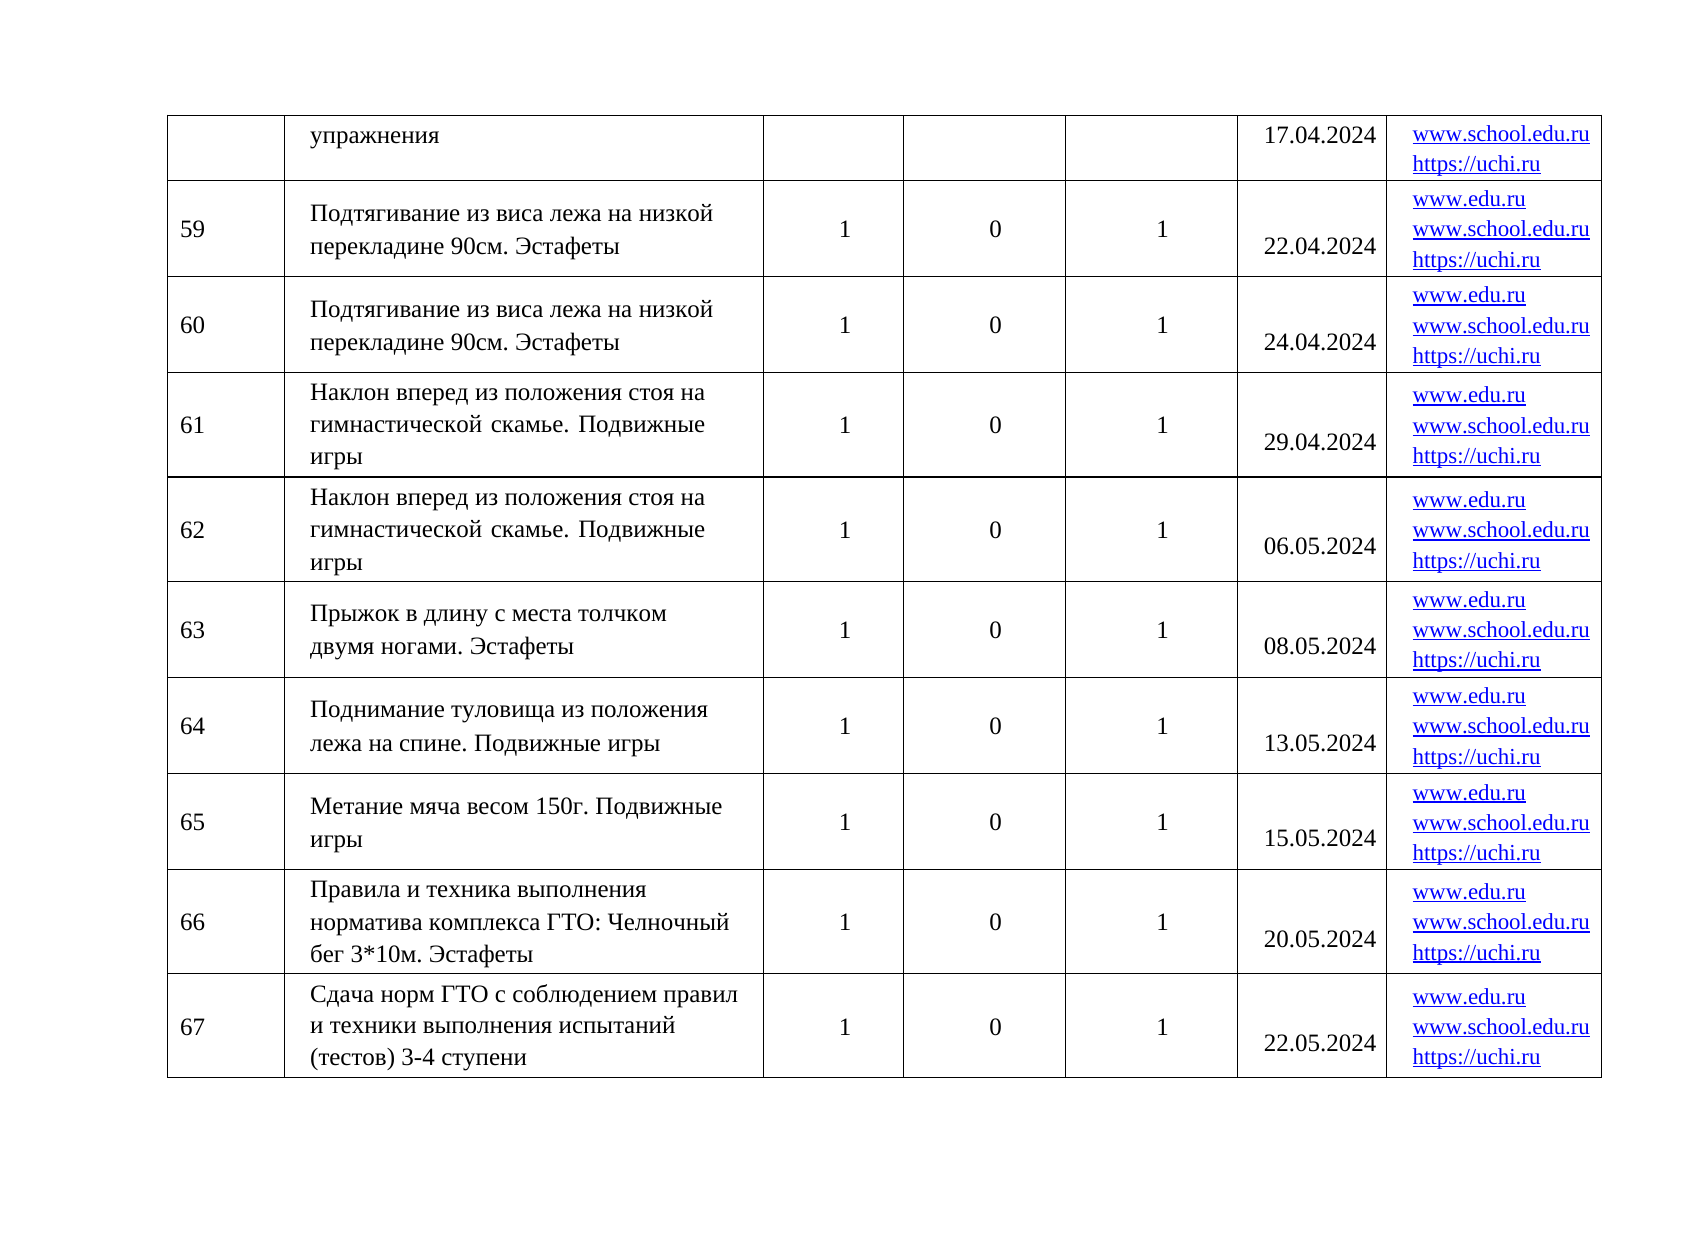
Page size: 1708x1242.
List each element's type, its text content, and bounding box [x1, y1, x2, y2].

table_cell 0 [904, 582, 1065, 677]
table_cell 0 [904, 478, 1065, 581]
table_cell www.edu.ru www.school.edu.ru https://uchi.ru [1387, 774, 1601, 869]
table_cell 08.05.2024 [1238, 582, 1386, 677]
table_cell 1 [1066, 478, 1237, 581]
table_cell 1 [1066, 678, 1237, 773]
table_cell 1 [764, 870, 903, 973]
table_cell 60 [168, 277, 284, 372]
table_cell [1387, 181, 1601, 276]
table_cell www.edu.ru www.school.edu.ru https://uchi.ru [1387, 373, 1601, 476]
table_cell 24.04.2024 [1238, 277, 1386, 372]
table_cell 1 [1066, 373, 1237, 476]
table_cell 0 [904, 774, 1065, 869]
table_cell 1 [764, 974, 903, 1077]
table_cell 22.04.2024 [1238, 181, 1386, 276]
table_cell 61 [168, 373, 284, 476]
table_cell 67 [168, 974, 284, 1077]
table_cell Прыжок в длину с места толчком двумя ногами. Эстафеты [285, 582, 763, 677]
table_header 17.04.2024 [1238, 116, 1386, 180]
table_header [764, 116, 903, 180]
table_cell www.edu.ru www.school.edu.ru https://uchi.ru [1387, 678, 1601, 773]
table_cell 06.05.2024 [1238, 478, 1386, 581]
table_cell Сдача норм ГТО с соблюдением правил и техники выполнения испытаний (тестов) 3-4 ступени [285, 974, 763, 1077]
table_cell 1 [1066, 774, 1237, 869]
table_cell 63 [168, 582, 284, 677]
table_cell 15.05.2024 [1238, 774, 1386, 869]
table_cell Правила и техника выполнения норматива комплекса ГТО: Челночный бег 3*10м. Эстафеты [285, 870, 763, 973]
table_header [168, 116, 284, 180]
table_cell www.edu.ru www.school.edu.ru https://uchi.ru [1387, 478, 1601, 581]
table_cell 1 [764, 373, 903, 476]
table_header www.school.edu.ru https://uchi.ru [1387, 116, 1601, 180]
table_header [904, 116, 1065, 180]
table_cell 1 [1066, 181, 1237, 276]
table_cell 1 [1066, 870, 1237, 973]
table_cell Поднимание туловища из положения лежа на спине. Подвижные игры [285, 678, 763, 773]
table_cell 59 [168, 181, 284, 276]
table_cell 65 [168, 774, 284, 869]
table_cell Наклон вперед из положения стоя на гимнастической скамье. Подвижные игры [285, 373, 763, 476]
table_cell 0 [904, 678, 1065, 773]
table_cell 1 [1066, 974, 1237, 1077]
table_cell 0 [904, 277, 1065, 372]
table_cell www.edu.ru www.school.edu.ru https://uchi.ru [1387, 277, 1601, 372]
table_cell 1 [1066, 277, 1237, 372]
table_cell 64 [168, 678, 284, 773]
table_cell 0 [904, 181, 1065, 276]
table_cell www.edu.ru www.school.edu.ru https://uchi.ru [1387, 582, 1601, 677]
table_cell 0 [904, 373, 1065, 476]
table_header [1066, 116, 1237, 180]
table_cell 1 [1066, 582, 1237, 677]
table_cell Подтягивание из виса лежа на низкой перекладине 90см. Эстафеты [285, 277, 763, 372]
table_cell 62 [168, 478, 284, 581]
table_cell 13.05.2024 [1238, 678, 1386, 773]
table_cell www.edu.ru www.school.edu.ru https://uchi.ru [1387, 974, 1601, 1077]
table_cell 1 [764, 478, 903, 581]
table_cell 29.04.2024 [1238, 373, 1386, 476]
table_header упражнения [285, 116, 763, 180]
table_cell 0 [904, 870, 1065, 973]
table_cell Подтягивание из виса лежа на низкой перекладине 90см. Эстафеты [285, 181, 763, 276]
table_cell 1 [764, 277, 903, 372]
table_cell Наклон вперед из положения стоя на гимнастической скамье. Подвижные игры [285, 478, 763, 581]
table_cell 1 [764, 181, 903, 276]
table_cell www.edu.ru www.school.edu.ru https://uchi.ru [1387, 870, 1601, 973]
table_cell Метание мяча весом 150г. Подвижные игры [285, 774, 763, 869]
table_cell 1 [764, 678, 903, 773]
table_cell 66 [168, 870, 284, 973]
table_cell 0 [904, 974, 1065, 1077]
table_cell 1 [764, 774, 903, 869]
table_cell 1 [764, 582, 903, 677]
table_cell 22.05.2024 [1238, 974, 1386, 1077]
table_cell 20.05.2024 [1238, 870, 1386, 973]
